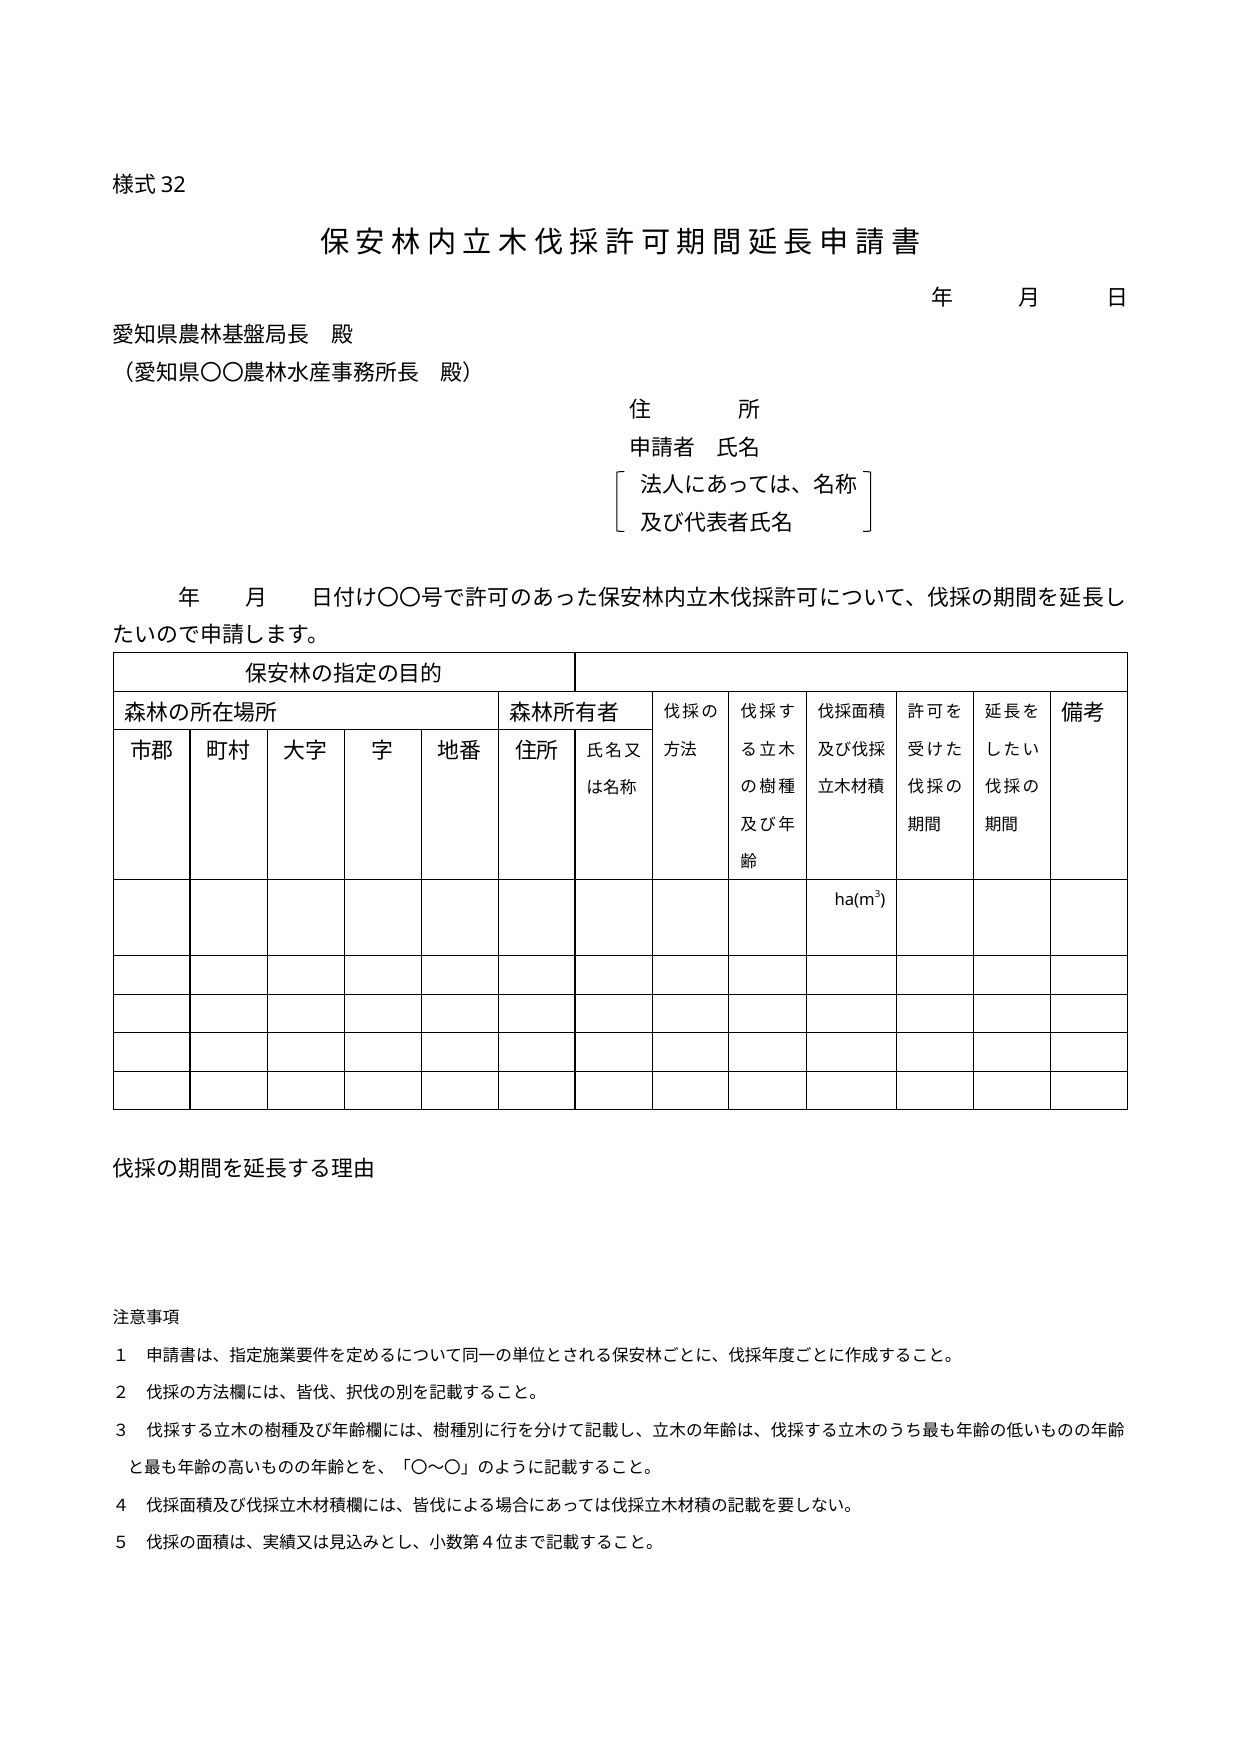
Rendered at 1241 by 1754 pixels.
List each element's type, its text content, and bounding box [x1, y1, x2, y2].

table_cell [1051, 1072, 1127, 1109]
table_cell [974, 995, 1050, 1032]
table_cell [653, 1033, 728, 1071]
text ４ 伐採面積及び伐採立木材積欄には、皆伐による場合にあっては伐採立木材積の記載を要しない。 [112, 1485, 1128, 1523]
table_cell 町村 [191, 730, 267, 879]
table_cell 許可を受けた伐採の期間 [897, 692, 973, 879]
table_cell 字 [345, 730, 421, 879]
table_cell 氏名又は名称 [576, 730, 652, 879]
table_cell [897, 880, 973, 955]
table_cell [422, 956, 498, 994]
table_header [576, 653, 1127, 691]
text ２ 伐採の方法欄には、皆伐、択伐の別を記載すること。 [112, 1373, 1128, 1410]
table_cell [729, 880, 806, 955]
table_cell 市郡 [114, 730, 189, 879]
table_cell [807, 956, 896, 994]
table_cell [729, 1072, 806, 1109]
table_cell [653, 880, 728, 955]
table_cell [191, 956, 267, 994]
table_cell [729, 1033, 806, 1071]
table_cell [1051, 956, 1127, 994]
table_cell ha(m3) [807, 880, 896, 955]
table_cell 住所 [499, 730, 574, 879]
table_cell [729, 956, 806, 994]
table_cell 伐採面積及び伐採立木材積 [807, 692, 896, 879]
table_cell [1051, 995, 1127, 1032]
table_cell [191, 880, 267, 955]
text 注意事項 [112, 1298, 1128, 1335]
table_cell [268, 880, 344, 955]
table_cell [576, 1072, 652, 1109]
table_cell [974, 1072, 1050, 1109]
table_cell [653, 956, 728, 994]
table_cell [576, 1033, 652, 1071]
table_cell [191, 1033, 267, 1071]
table_cell [576, 880, 652, 955]
table_cell [576, 995, 652, 1032]
text 年 月 日付け〇〇号で許可のあった保安林内立木伐採許可について、伐採の期間を延長したいので申請します。 [112, 577, 1128, 652]
table_cell [422, 995, 498, 1032]
table_cell [499, 956, 574, 994]
table_cell [1051, 1033, 1127, 1071]
table_cell [114, 956, 189, 994]
table_cell [114, 1033, 189, 1071]
table_cell [191, 995, 267, 1032]
table_cell [345, 956, 421, 994]
table_cell 地番 [422, 730, 498, 879]
table_cell [114, 880, 189, 955]
table_cell [114, 1072, 189, 1109]
table_cell [345, 1072, 421, 1109]
table_cell [268, 956, 344, 994]
text 申請者 氏名 [112, 427, 1128, 464]
table_cell 伐採する立木の樹種及び年齢 [729, 692, 806, 879]
table_cell [653, 995, 728, 1032]
table_cell [345, 880, 421, 955]
table_cell [974, 956, 1050, 994]
table_cell [807, 1033, 896, 1071]
table_cell 備考 [1051, 692, 1127, 879]
table_cell [114, 995, 189, 1032]
table_cell [422, 880, 498, 955]
text 愛知県農林基盤局長 殿 [112, 314, 1128, 352]
table_cell [268, 995, 344, 1032]
table_cell [897, 995, 973, 1032]
table_cell [499, 1033, 574, 1071]
table_cell [897, 1072, 973, 1109]
table_cell 森林の所在場所 [114, 692, 498, 729]
table_cell [499, 1072, 574, 1109]
text 及び代表者氏名 [112, 502, 1128, 539]
table_cell [576, 956, 652, 994]
table_cell [897, 1033, 973, 1071]
table_cell 森林所有者 [499, 692, 652, 729]
text 住 所 [112, 389, 1128, 427]
table_cell [974, 880, 1050, 955]
table_cell [422, 1072, 498, 1109]
table_header 保安林の指定の目的 [114, 653, 574, 691]
table_cell [422, 1033, 498, 1071]
text 法人にあっては、名称 [112, 464, 1128, 502]
table_cell [897, 956, 973, 994]
text 年 月 日 [112, 277, 1128, 314]
table_cell [499, 880, 574, 955]
table_cell [345, 995, 421, 1032]
table_cell [345, 1033, 421, 1071]
table_cell [807, 1072, 896, 1109]
table_cell [807, 995, 896, 1032]
text １ 申請書は、指定施業要件を定めるについて同一の単位とされる保安林ごとに、伐採年度ごとに作成すること。 [112, 1335, 1128, 1373]
table_cell 延長をしたい伐採の期間 [974, 692, 1050, 879]
text 伐採の期間を延長する理由 [112, 1148, 1128, 1185]
text 様式32 [112, 164, 1128, 202]
table_cell 伐採の方法 [653, 692, 728, 879]
table_cell [499, 995, 574, 1032]
text 保 安 林 内 立 木 伐 採 許 可 期 間 延 長 申 請 書 [112, 202, 1128, 277]
table_cell [729, 995, 806, 1032]
text ３ 伐採する立木の樹種及び年齢欄には、樹種別に行を分けて記載し、立木の年齢は、伐採する立木のうち最も年齢の低いものの年齢と最も年齢の高いものの年齢とを、「〇～〇」のように記載すること。 [112, 1410, 1128, 1485]
table_cell [974, 1033, 1050, 1071]
table_cell [268, 1072, 344, 1109]
table_cell [268, 1033, 344, 1071]
table_cell [653, 1072, 728, 1109]
text （愛知県〇〇農林水産事務所長 殿） [112, 352, 1128, 389]
table_cell 大字 [268, 730, 344, 879]
table_cell [1051, 880, 1127, 955]
table_cell [191, 1072, 267, 1109]
text ５ 伐採の面積は、実績又は見込みとし、小数第４位まで記載すること。 [112, 1523, 1128, 1560]
